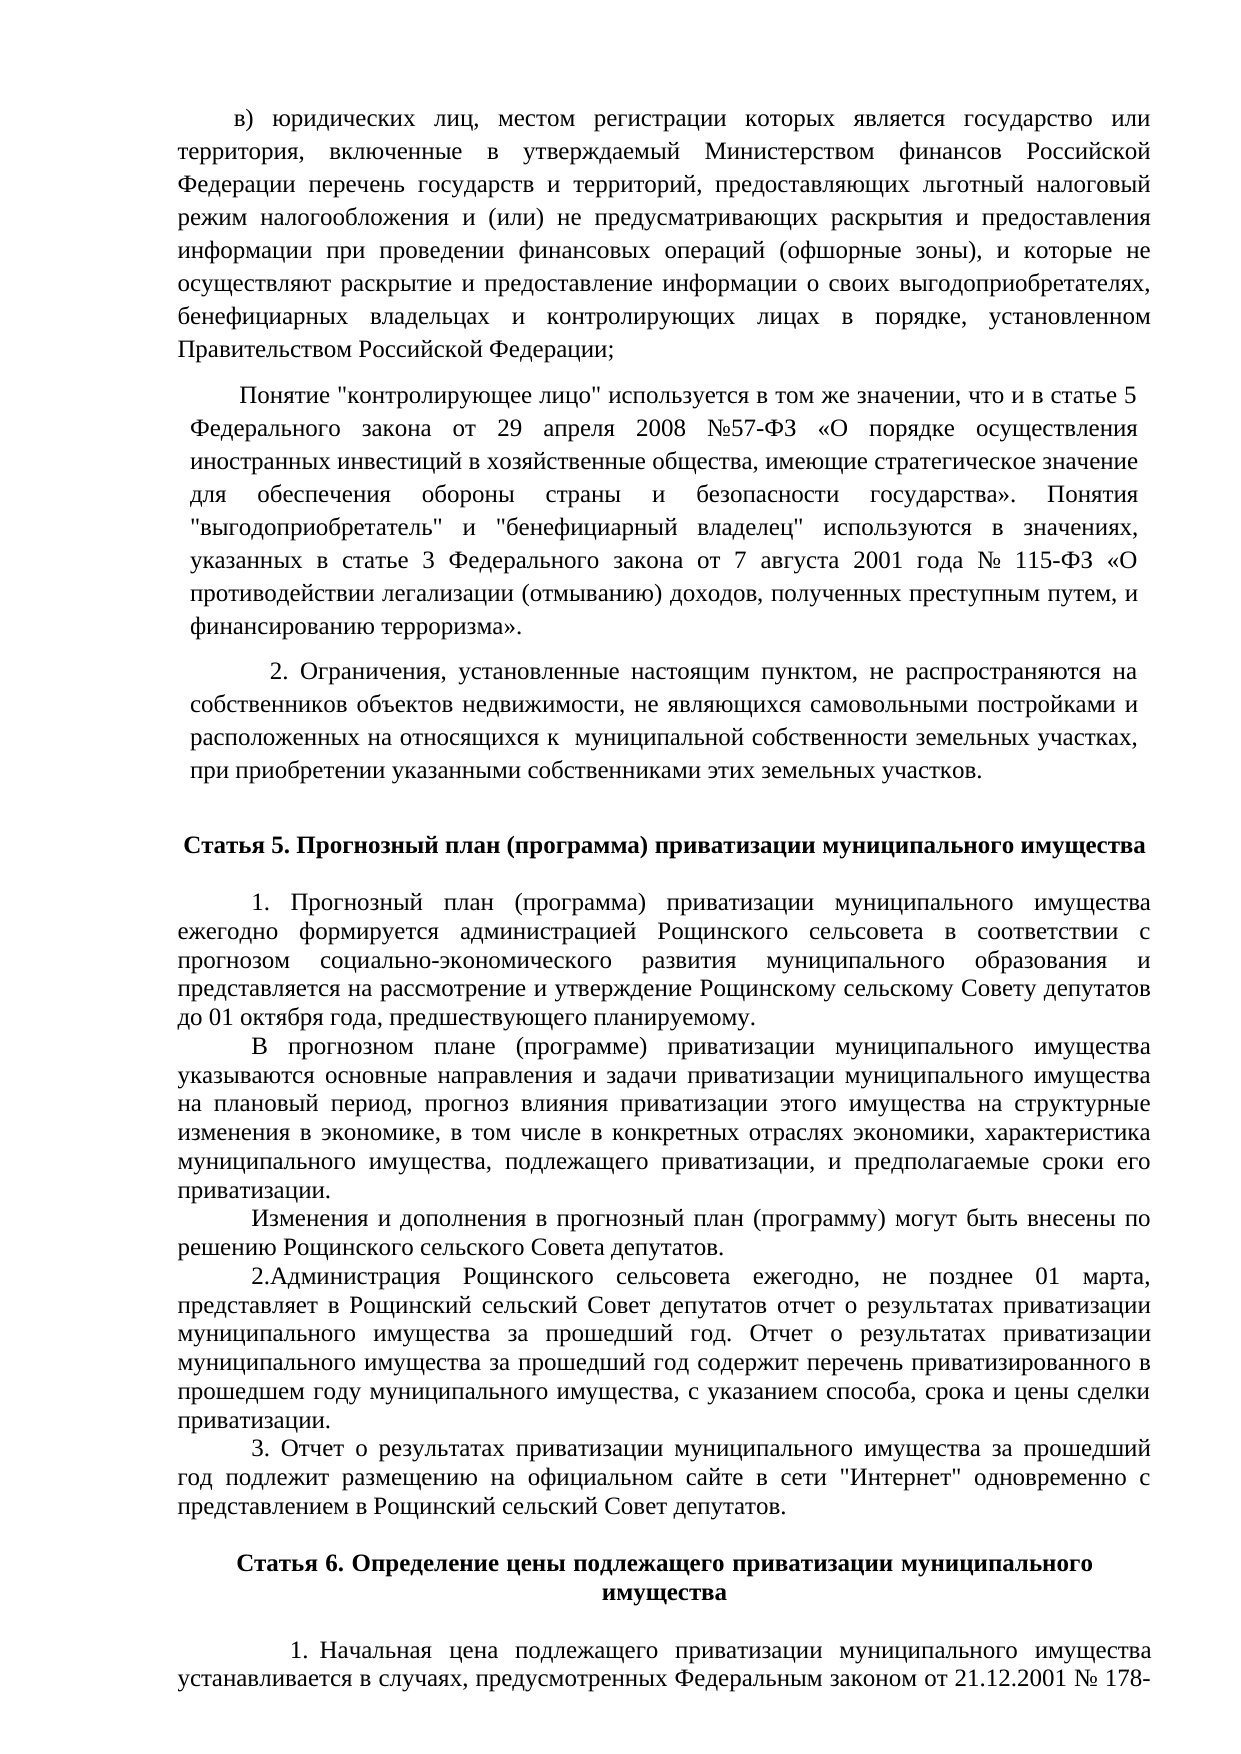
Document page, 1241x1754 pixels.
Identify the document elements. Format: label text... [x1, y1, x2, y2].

text 2.Администрация Рощинского сельсовета ежегодно, не позднее 01 марта, представляет в Рощинский сельский Совет депутатов отчет о результатах приватизации муниципального имущества за прошедший год. Отчет о результатах приватизации муниципального имущества за прошедший год содержит перечень приватизированного в прошедшем году муниципального имущества, с указанием способа, срока и цены сделки приватизации. [177, 1261, 1152, 1433]
text 3. Отчет о результатах приватизации муниципального имущества за прошедший год подлежит размещению на официальном сайте в сети "Интернет" одновременно с представлением в Рощинский сельский Совет депутатов. [177, 1433, 1152, 1520]
text Понятие "контролирующее лицо" используется в том же значении, что и в статье 5 Федерального закона от 29 апреля 2008 №57-ФЗ «О порядке осуществления иностранных инвестиций в хозяйственные общества, имеющие стратегическое значение для обеспечения обороны страны и безопасности государства». Понятия "выгодоприобретатель" и "бенефициарный владелец" используются в значениях, указанных в статье 3 Федерального закона от 7 августа 2001 года № 115-ФЗ «О противодействии легализации (отмыванию) доходов, полученных преступным путем, и финансированию терроризма». [190, 380, 1139, 639]
text Изменения и дополнения в прогнозный план (программу) могут быть внесены по решению Рощинского сельского Совета депутатов. [177, 1203, 1152, 1261]
text в) юридических лиц, местом регистрации которых является государство или территория, включенные в утверждаемый Министерством финансов Российской Федерации перечень государств и территорий, предоставляющих льготный налоговый режим налогообложения и (или) не предусматривающих раскрытия и предоставления информации при проведении финансовых операций (офшорные зоны), и которые не осуществляют раскрытие и предоставление информации о своих выгодоприобретателях, бенефициарных владельцах и контролирующих лицах в порядке, установленном Правительством Российской Федерации; [177, 103, 1152, 363]
text В прогнозном плане (программе) приватизации муниципального имущества указываются основные направления и задачи приватизации муниципального имущества на плановый период, прогноз влияния приватизации этого имущества на структурные изменения в экономике, в том числе в конкретных отраслях экономики, характеристика муниципального имущества, подлежащего приватизации, и предполагаемые сроки его приватизации. [177, 1031, 1152, 1203]
text 1. Прогнозный план (программа) приватизации муниципального имущества ежегодно формируется администрацией Рощинского сельсовета в соответствии с прогнозом социально-экономического развития муниципального образования и представляется на рассмотрение и утверждение Рощинскому сельскому Совету депутатов до 01 октября года, предшествующего планируемому. [177, 887, 1152, 1031]
text 2. Ограничения, установленные настоящим пунктом, не распространяются на собственников объектов недвижимости, не являющихся самовольными постройками и расположенных на относящихся к муниципальной собственности земельных участках, при приобретении указанными собственниками этих земельных участков. [190, 656, 1139, 784]
text Статья 6. Определение цены подлежащего приватизации муниципального имущества [177, 1548, 1152, 1606]
subtitle Статья 5. Прогнозный план (программа) приватизации муниципального имущества [177, 830, 1152, 858]
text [177, 1635, 1152, 1692]
